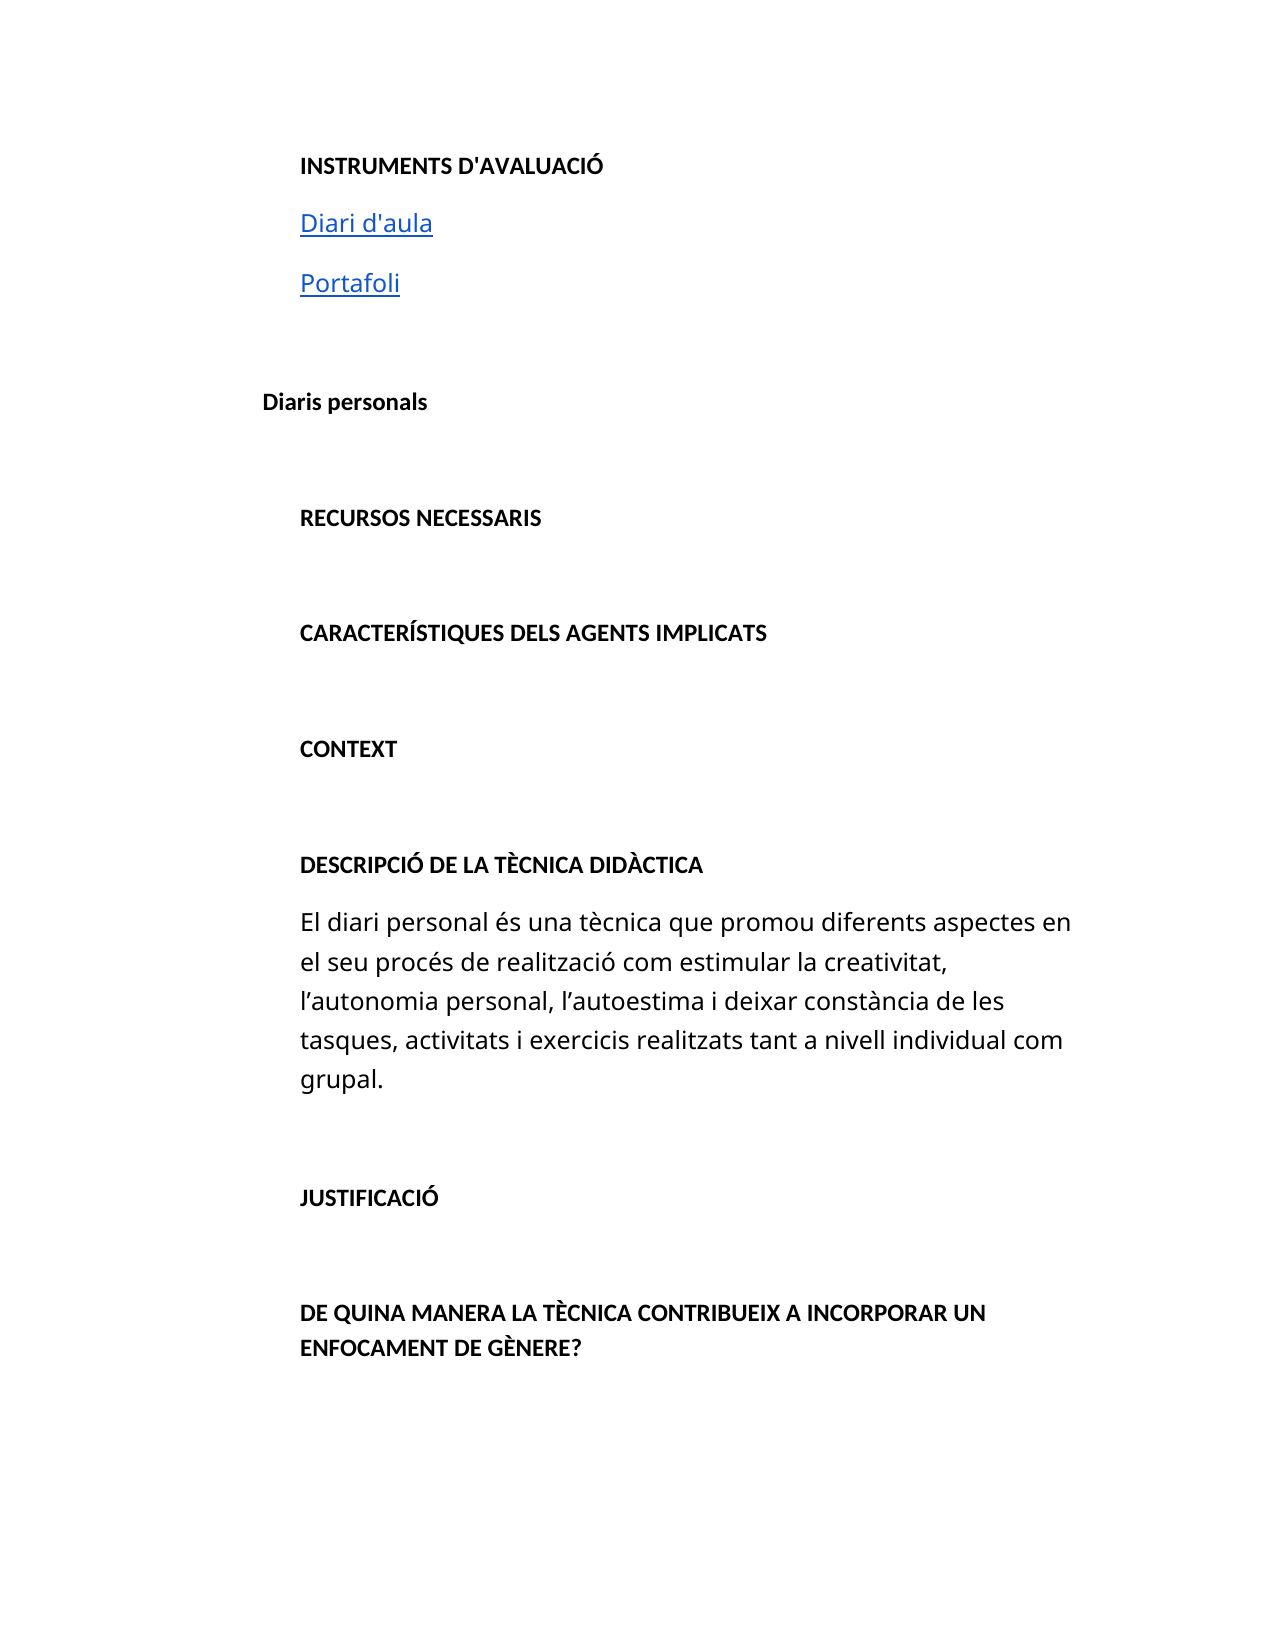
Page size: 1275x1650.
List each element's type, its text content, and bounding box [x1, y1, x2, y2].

subtitle DESCRIPCIÓ DE LA TÈCNICA DIDÀCTICA [300, 849, 1087, 880]
subtitle JUSTIFICACIÓ [300, 1182, 1087, 1212]
text Portafoli [300, 266, 1087, 300]
subtitle RECURSOS NECESSARIS [300, 502, 1087, 532]
subtitle DE QUINA MANERA LA TÈCNICA CONTRIBUEIX A INCORPORAR UN ENFOCAMENT DE GÈNERE? [300, 1297, 1087, 1363]
subtitle Diaris personals [262, 386, 1087, 416]
subtitle CARACTERÍSTIQUES DELS AGENTS IMPLICATS [300, 617, 1087, 648]
subtitle CONTEXT [300, 733, 1087, 764]
text Diari d'aula [300, 206, 1087, 240]
subtitle INSTRUMENTS D'AVALUACIÓ [300, 150, 1087, 181]
text El diari personal és una tècnica que promou diferents aspectes en el seu procés de realització com estimular la creativitat, l’autonomia personal, l’autoestima i deixar constància de les tasques, activitats i exercicis realitzats tant a nivell individual com grupal. [300, 905, 1087, 1096]
